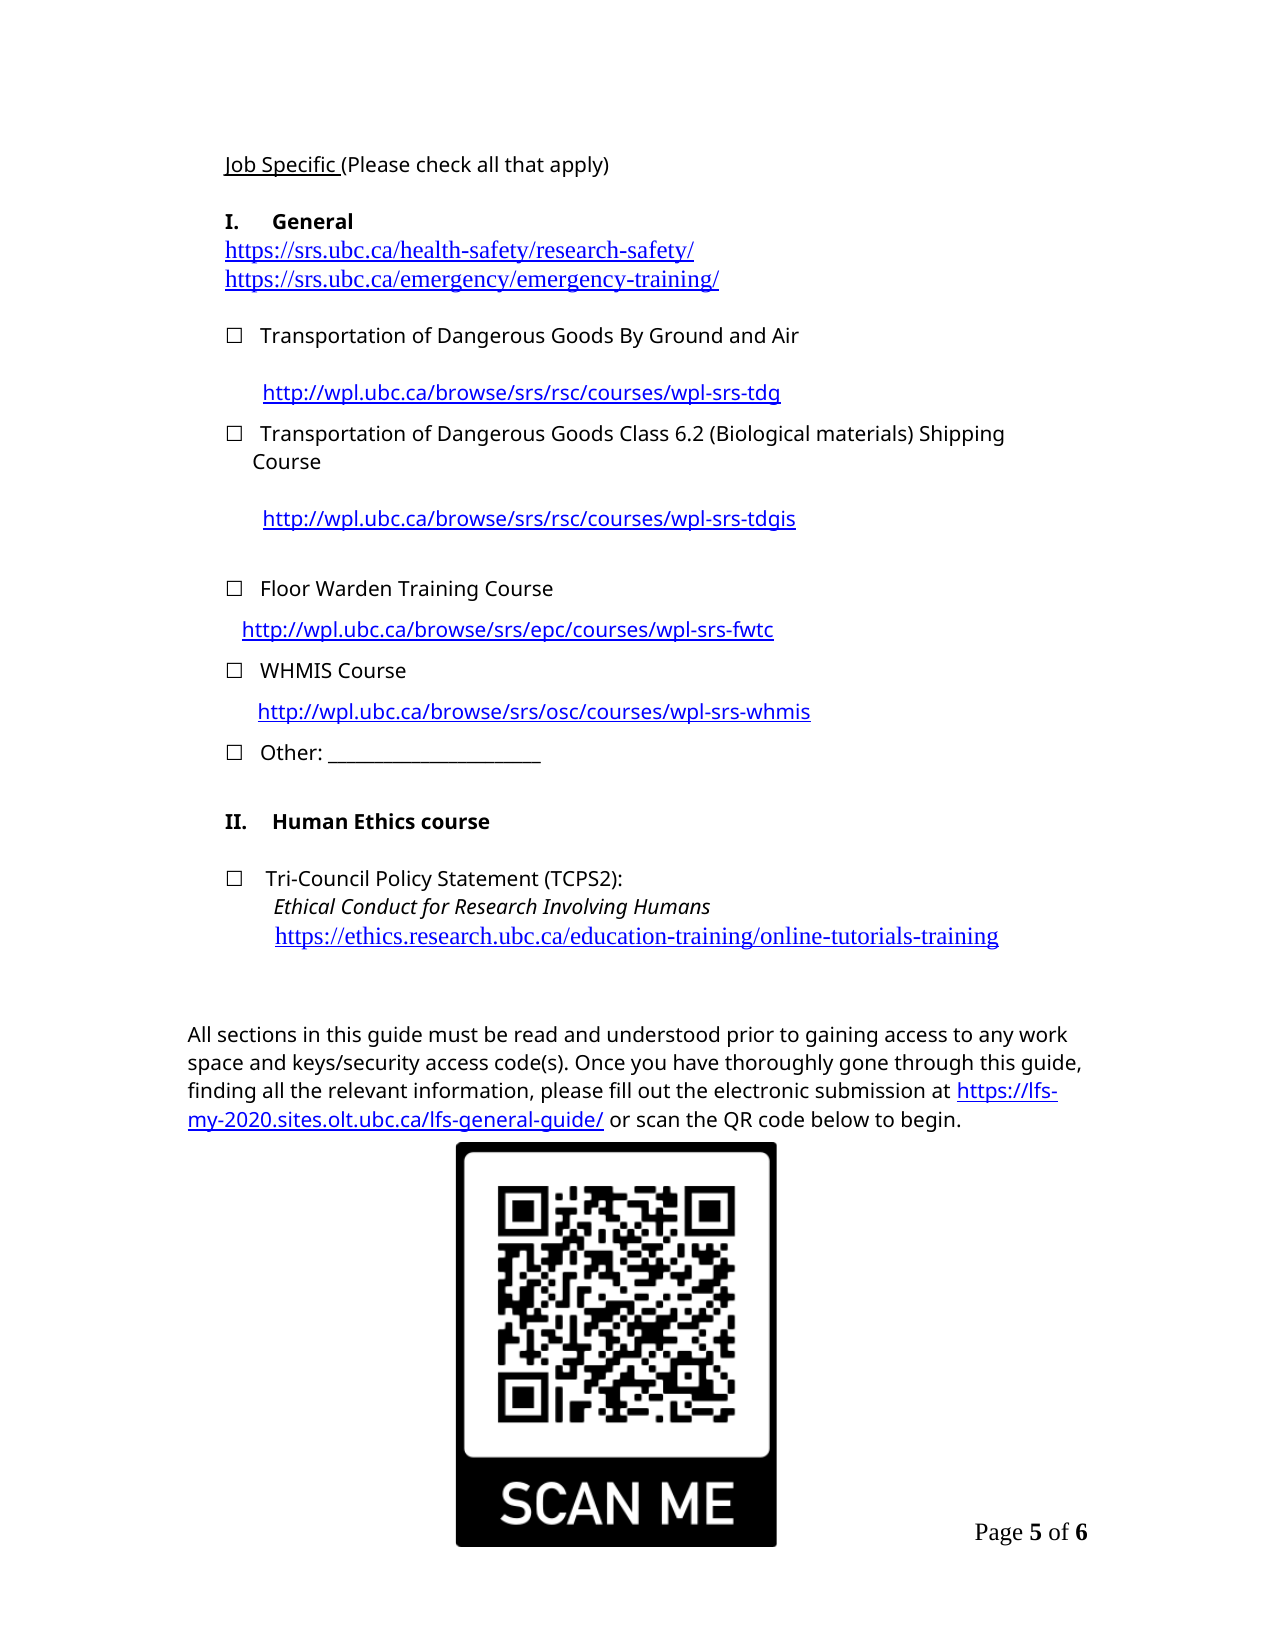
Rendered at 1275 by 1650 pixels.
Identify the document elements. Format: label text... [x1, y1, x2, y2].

text Transportation of Dangerous Goods By Ground and Air [225, 321, 1087, 350]
text https://srs.ubc.ca/emergency/emergency-training/ [225, 264, 1087, 293]
text Floor Warden Training Course [225, 574, 1087, 602]
text Tri-Council Policy Statement (TCPS2): [225, 864, 1116, 892]
text https://srs.ubc.ca/health-safety/research-safety/ [225, 235, 1087, 264]
text WHMIS Course [225, 656, 1087, 684]
list http://wpl.ubc.ca/browse/srs/rsc/courses/wpl-srs-tdg [262, 378, 1087, 407]
text http://wpl.ubc.ca/browse/srs/osc/courses/wpl-srs-whmis [225, 697, 1087, 725]
list Human Ethics course [225, 807, 1087, 836]
text All sections in this guide must be read and understood prior to gaining access to any work space and keys/security access code(s). Once you have thoroughly gone through this guide, finding all the relevant information, please fill out the electronic submission at https://lfs-my-2020.sites.olt.ubc.ca/lfs-general-guide/ or scan the QR code below to begin. [187, 1020, 1087, 1133]
list http://wpl.ubc.ca/browse/srs/rsc/courses/wpl-srs-tdgis [262, 504, 1087, 533]
text Transportation of Dangerous Goods Class 6.2 (Biological materials) Shipping [225, 419, 1087, 447]
list General [225, 207, 1087, 235]
list https://ethics.research.ubc.ca/education-training/online-tutorials-training [262, 921, 1087, 950]
text http://wpl.ubc.ca/browse/srs/epc/courses/wpl-srs-fwtc [187, 615, 1087, 643]
text Course [225, 447, 1087, 476]
text Other: _______________________ [225, 738, 1087, 766]
text Job Specific (Please check all that apply) [187, 150, 1087, 178]
picture [454, 1142, 776, 1546]
list Ethical Conduct for Research Involving Humans [262, 892, 1087, 921]
